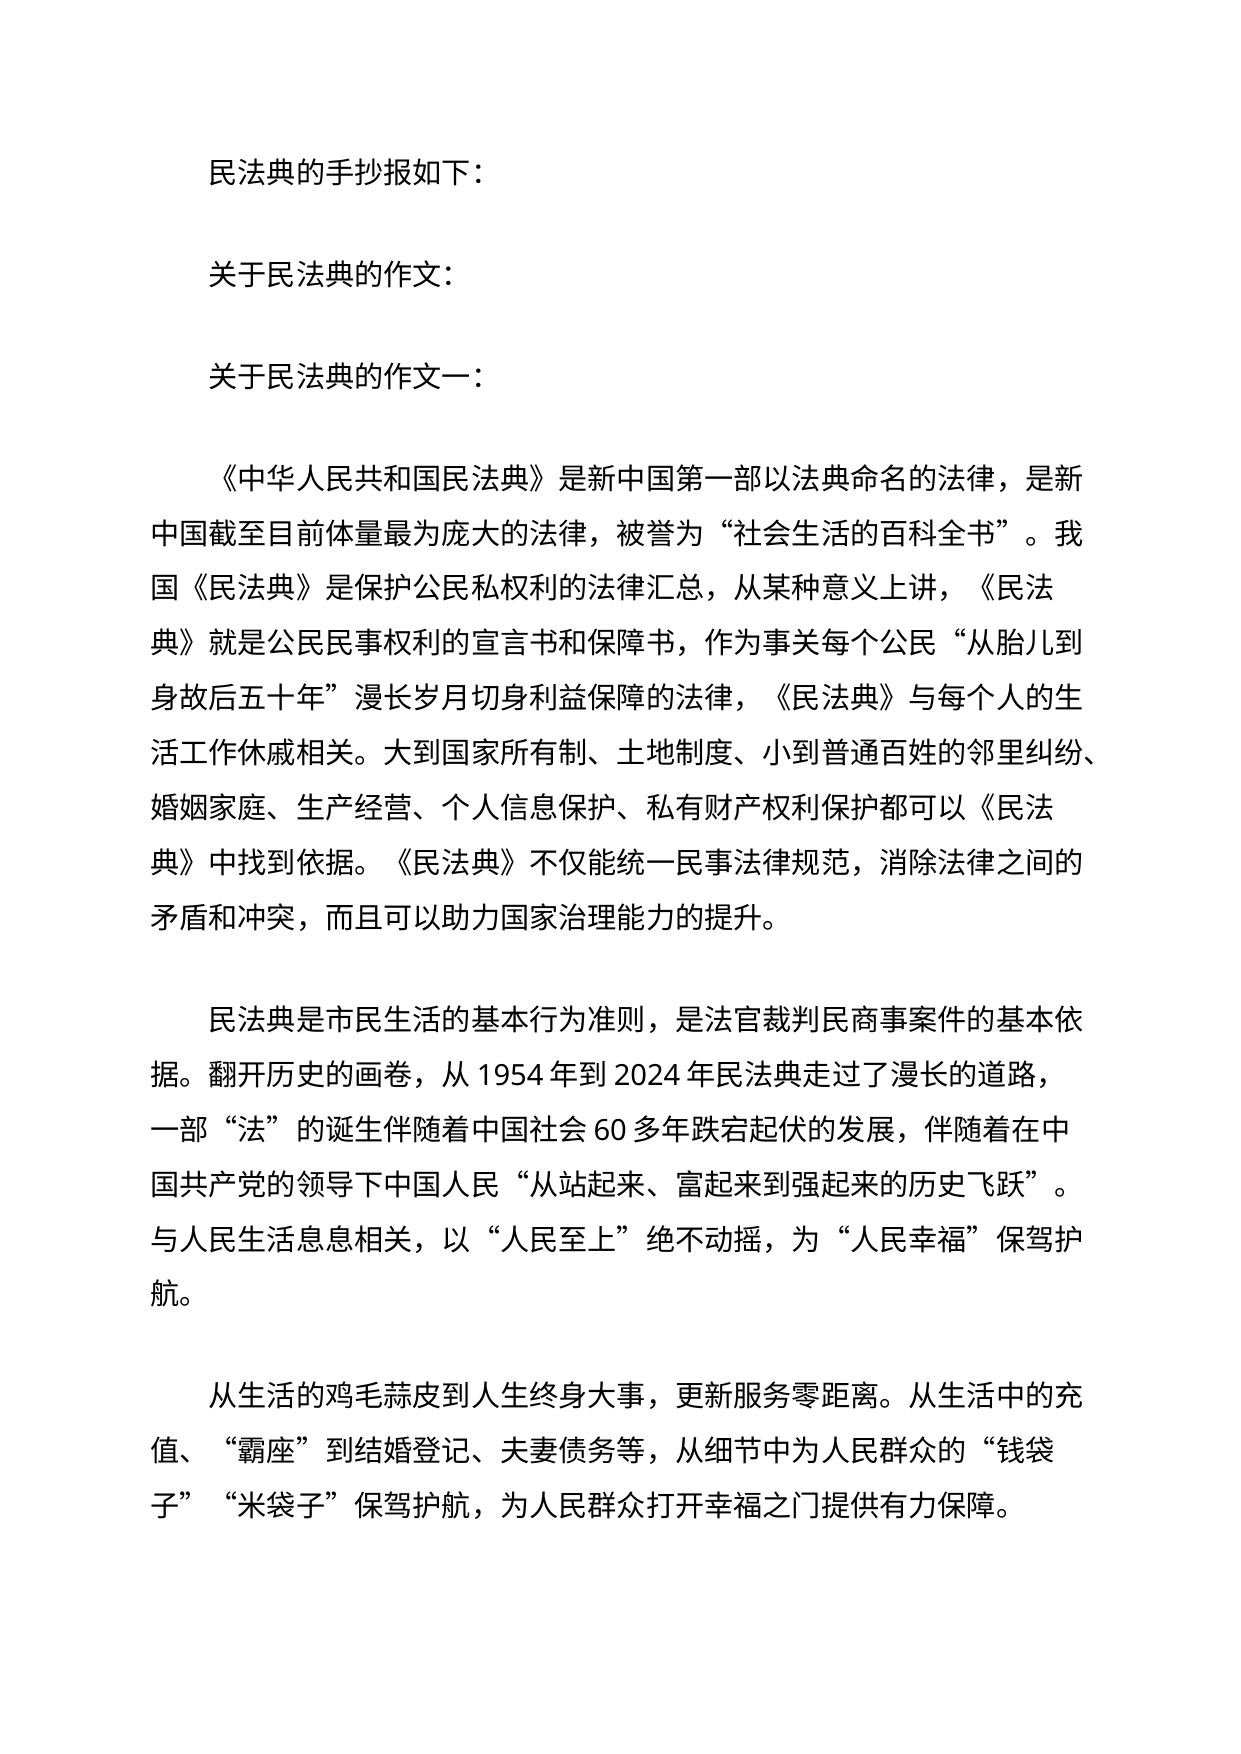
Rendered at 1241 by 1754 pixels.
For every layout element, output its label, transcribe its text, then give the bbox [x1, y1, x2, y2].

text 民法典是市民生活的基本行为准则，是法官裁判民商事案件的基本依据。翻开历史的画卷，从1954年到2024年民法典走过了漫长的道路，一部“法”的诞生伴随着中国社会60多年跌宕起伏的发展，伴随着在中国共产党的领导下中国人民“从站起来、富起来到强起来的历史飞跃”。与人民生活息息相关，以“人民至上”绝不动摇，为“人民幸福”保驾护航。 [150, 996, 1090, 1313]
text 民法典的手抄报如下： [150, 150, 1090, 192]
text 关于民法典的作文： [150, 252, 1090, 294]
text 《中华人民共和国民法典》是新中国第一部以法典命名的法律，是新中国截至目前体量最为庞大的法律，被誉为“社会生活的百科全书”。我国《民法典》是保护公民私权利的法律汇总，从某种意义上讲，《民法典》就是公民民事权利的宣言书和保障书，作为事关每个公民“从胎儿到身故后五十年”漫长岁月切身利益保障的法律，《民法典》与每个人的生活工作休戚相关。大到国家所有制、土地制度、小到普通百姓的邻里纠纷、婚姻家庭、生产经营、个人信息保护、私有财产权利保护都可以《民法典》中找到依据。《民法典》不仅能统一民事法律规范，消除法律之间的矛盾和冲突，而且可以助力国家治理能力的提升。 [150, 455, 1090, 937]
text 从生活的鸡毛蒜皮到人生终身大事，更新服务零距离。从生活中的充值、“霸座”到结婚登记、夫妻债务等，从细节中为人民群众的“钱袋子”“米袋子”保驾护航，为人民群众打开幸福之门提供有力保障。 [150, 1373, 1090, 1525]
text 关于民法典的作文一： [150, 353, 1090, 396]
